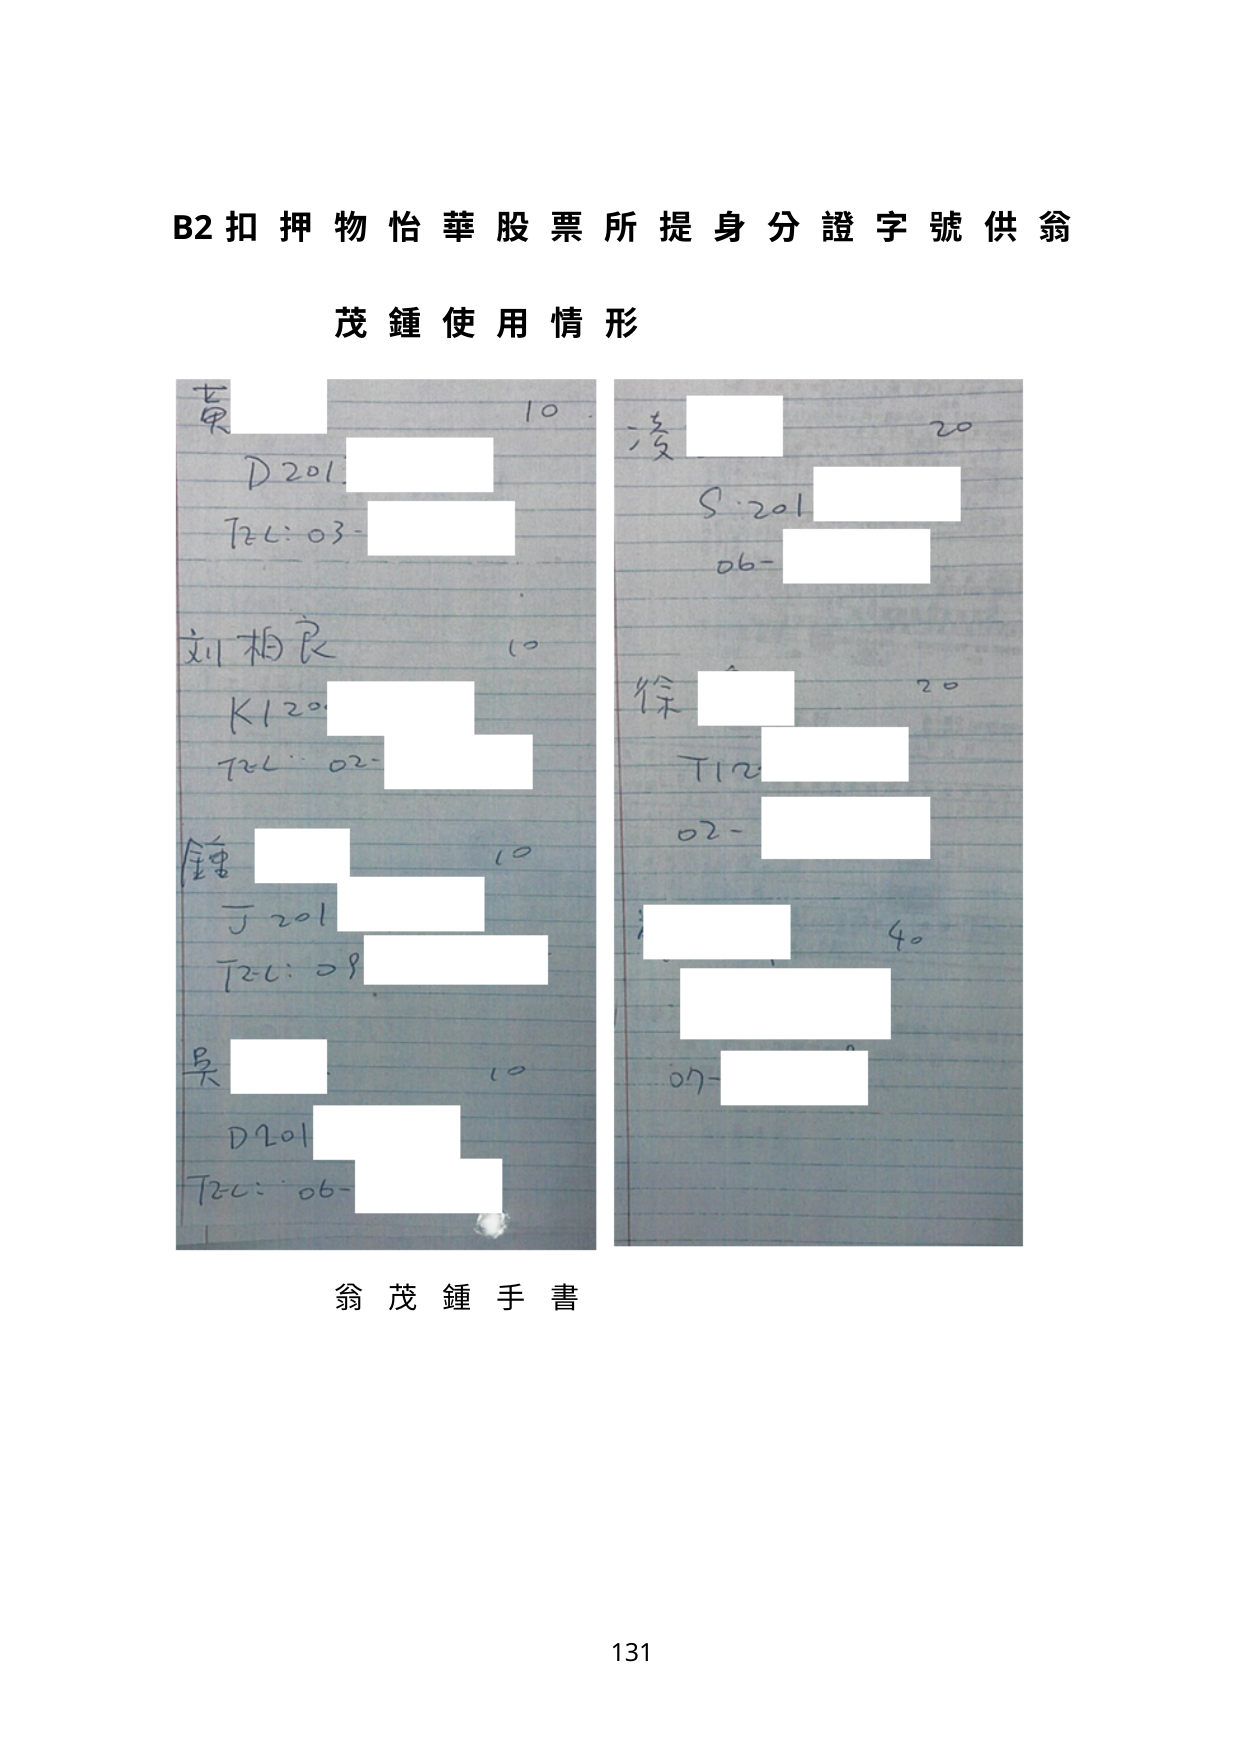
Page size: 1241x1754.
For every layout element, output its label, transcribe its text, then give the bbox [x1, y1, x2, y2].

text 翁茂鍾手書 [171, 1272, 1092, 1320]
text B2扣押物怡華股票所提身分證字號供翁茂鍾使用情形 [171, 178, 1092, 368]
picture [171, 378, 1032, 1254]
